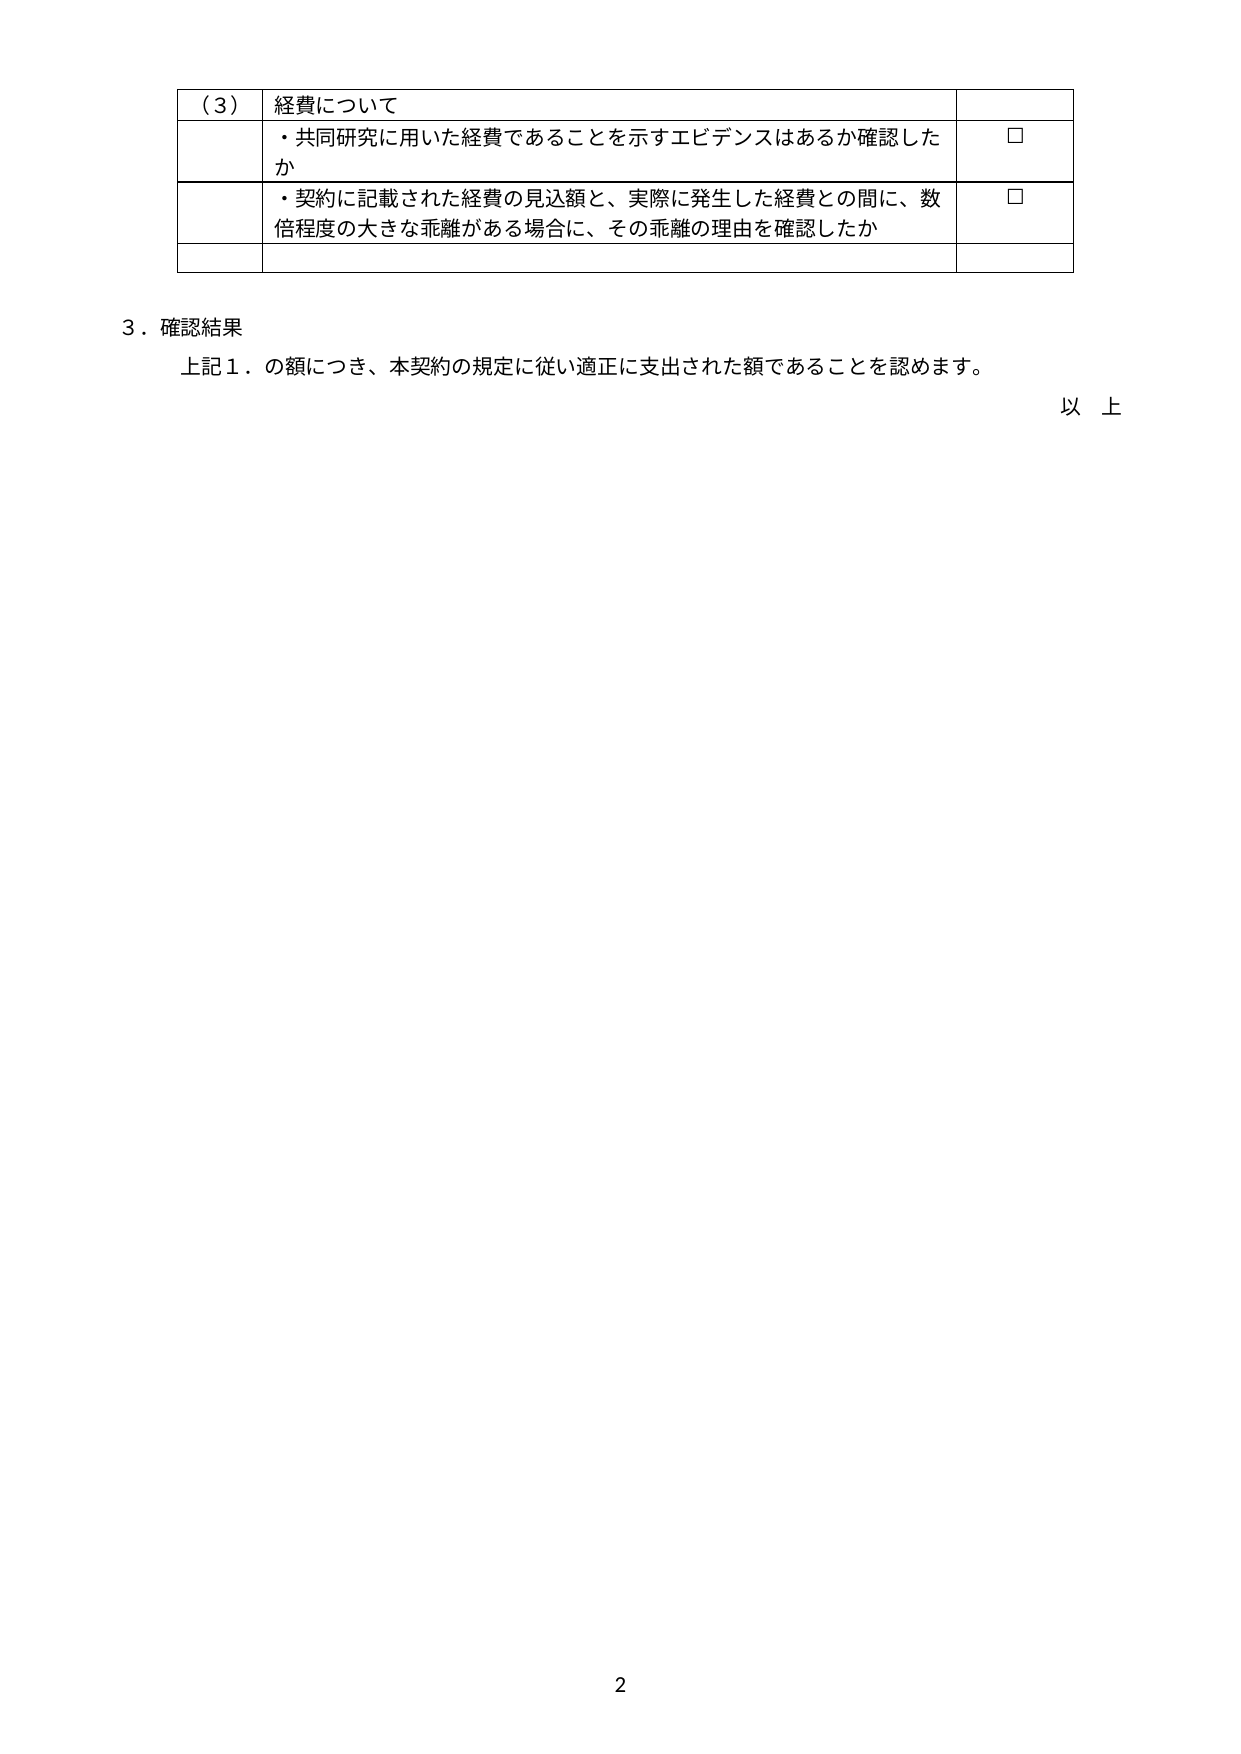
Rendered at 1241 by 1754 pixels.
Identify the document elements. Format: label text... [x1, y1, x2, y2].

table_cell （３） [178, 90, 262, 120]
text 上記１．の額につき、本契約の規定に従い適正に支出された額であることを認めます。 [118, 351, 1122, 381]
table_cell [263, 244, 956, 272]
table_cell [957, 90, 1073, 120]
text 以 上 [118, 390, 1122, 421]
table_cell ・共同研究に用いた経費であることを示すエビデンスはあるか確認したか [263, 121, 956, 181]
table_cell [178, 121, 262, 181]
text ３．確認結果 [118, 311, 1122, 341]
table_cell [957, 244, 1073, 272]
table_cell [178, 244, 262, 272]
table_cell ・契約に記載された経費の見込額と、実際に発生した経費との間に、数倍程度の大きな乖離がある場合に、その乖離の理由を確認したか [263, 183, 956, 243]
table_cell 経費について [263, 90, 956, 120]
table_cell [178, 183, 262, 243]
